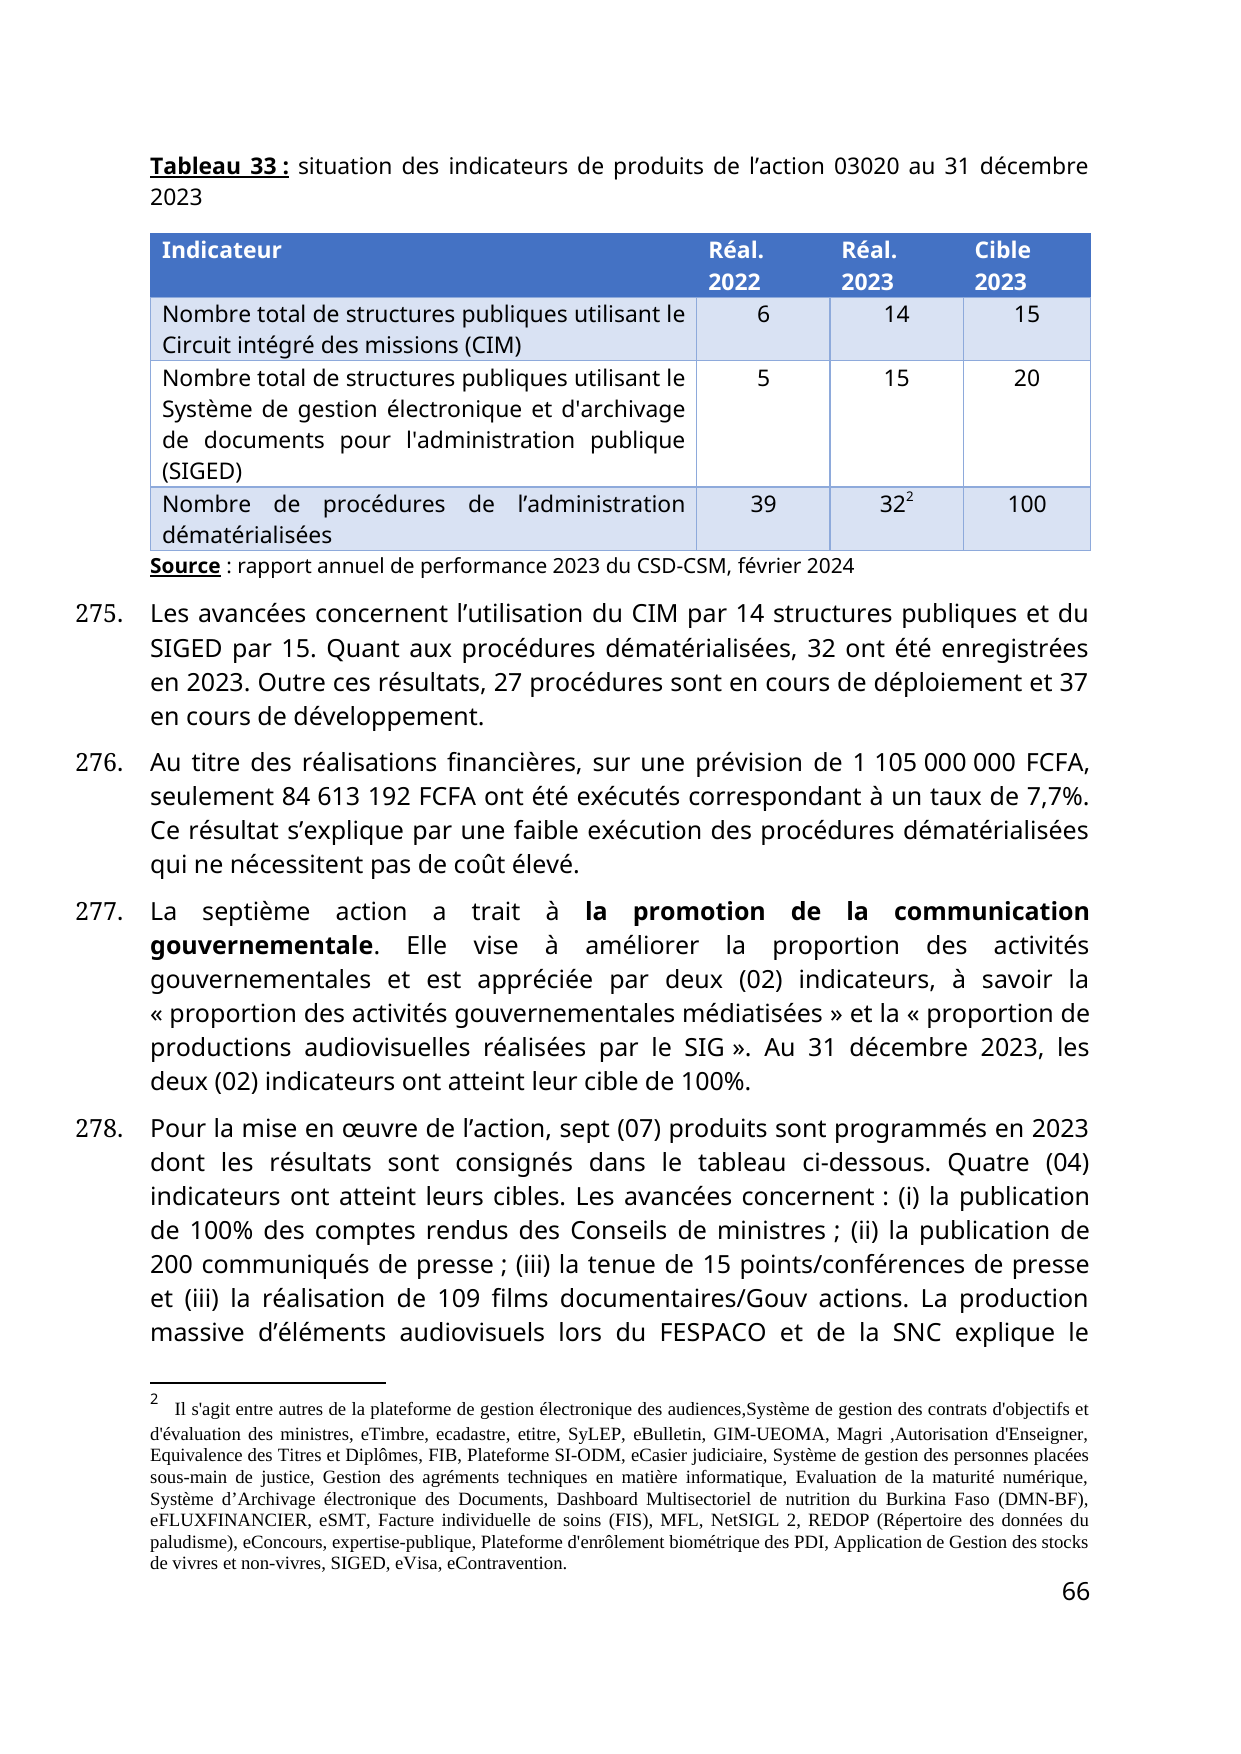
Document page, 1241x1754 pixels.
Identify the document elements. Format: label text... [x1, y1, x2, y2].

list Les avancées concernent l’utilisation du CIM par 14 structures publiques et du SIGED par 15. Quant aux procédures dématérialisées, 32 ont été enregistrées en 2023. Outre ces résultats, 27 procédures sont en cours de déploiement et 37 en cours de développement. [75, 596, 1090, 732]
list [75, 1111, 1090, 1349]
text Tableau 33 : situation des indicateurs de produits de l’action 03020 au 31 décembre 2023 [150, 150, 1090, 212]
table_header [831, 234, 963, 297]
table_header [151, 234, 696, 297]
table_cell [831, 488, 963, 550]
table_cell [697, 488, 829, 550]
list La septième action a trait à la promotion de la communication gouvernementale. Elle vise à améliorer la proportion des activités gouvernementales et est appréciée par deux (02) indicateurs, à savoir la « proportion des activités gouvernementales médiatisées » et la « proportion de productions audiovisuelles réalisées par le SIG ». Au 31 décembre 2023, les deux (02) indicateurs ont atteint leur cible de 100%. [75, 894, 1090, 1098]
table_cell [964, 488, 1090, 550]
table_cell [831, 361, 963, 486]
list Au titre des réalisations financières, sur une prévision de 1 105 000 000 FCFA, seulement 84 613 192 FCFA ont été exécutés correspondant à un taux de 7,7%. Ce résultat s’explique par une faible exécution des procédures dématérialisées qui ne nécessitent pas de coût élevé. [75, 745, 1090, 881]
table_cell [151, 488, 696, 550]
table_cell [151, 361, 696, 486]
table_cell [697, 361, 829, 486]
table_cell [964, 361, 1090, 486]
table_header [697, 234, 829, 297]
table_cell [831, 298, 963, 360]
text Source : rapport annuel de performance 2023 du CSD-CSM, février 2024 [150, 551, 1090, 579]
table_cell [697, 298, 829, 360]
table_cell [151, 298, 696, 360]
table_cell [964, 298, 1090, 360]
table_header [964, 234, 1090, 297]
